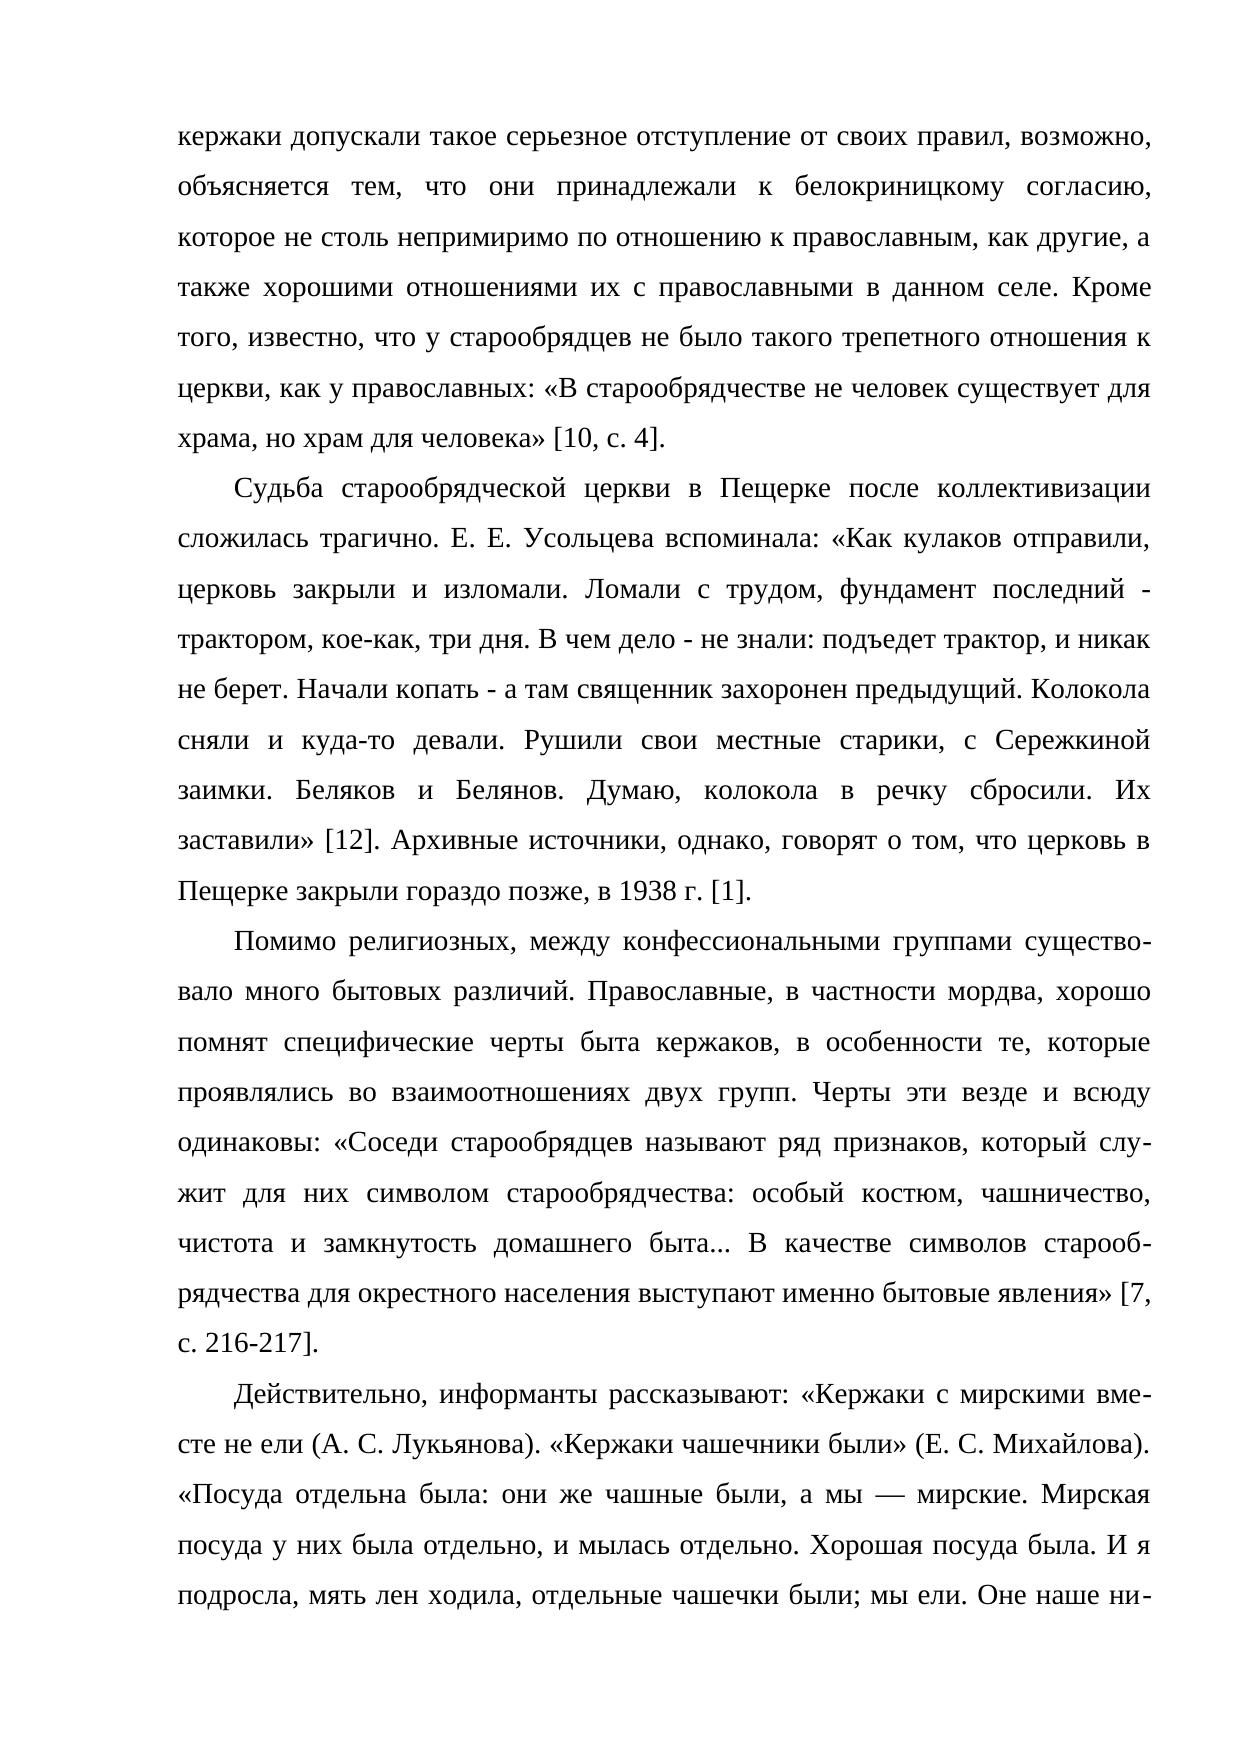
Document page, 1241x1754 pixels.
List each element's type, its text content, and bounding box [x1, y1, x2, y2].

text Судьба старообрядческой церкви в Пещерке после коллективизации сложилась трагично. Е. Е. Усольцева вспоминала: «Как кулаков отправили, церковь закрыли и изломали. Ломали с трудом, фундамент последний -трактором, кое-как, три дня. В чем дело - не знали: подъедет трактор, и никак не берет. Начали копать - а там священник захоронен предыдущий. Колокола сняли и куда-то девали. Рушили свои местные старики, с Сережкиной заимки. Беляков и Белянов. Думаю, колокола в речку сбросили. Их заставили» [12]. Архивные источники, однако, говорят о том, что церковь в Пещерке закрыли гораздо позже, в 1938 г. [1]. [177, 470, 1152, 906]
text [177, 1376, 1152, 1611]
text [177, 118, 1152, 453]
text Помимо религиозных, между конфессиональными группами существовало много бытовых различий. Православные, в частности мордва, хорошо помнят специфические черты быта кержаков, в особенности те, которые проявлялись во взаимоотношениях двух групп. Черты эти везде и всюду одинаковы: «Соседи старообрядцев называют ряд признаков, который служит для них символом старообрядчества: особый костюм, чашничество, чистота и замкнутость домашнего быта... В качестве символов старообрядчества для окрестного населения выступают именно бытовые явления» [7, с. 216-217]. [177, 923, 1152, 1359]
